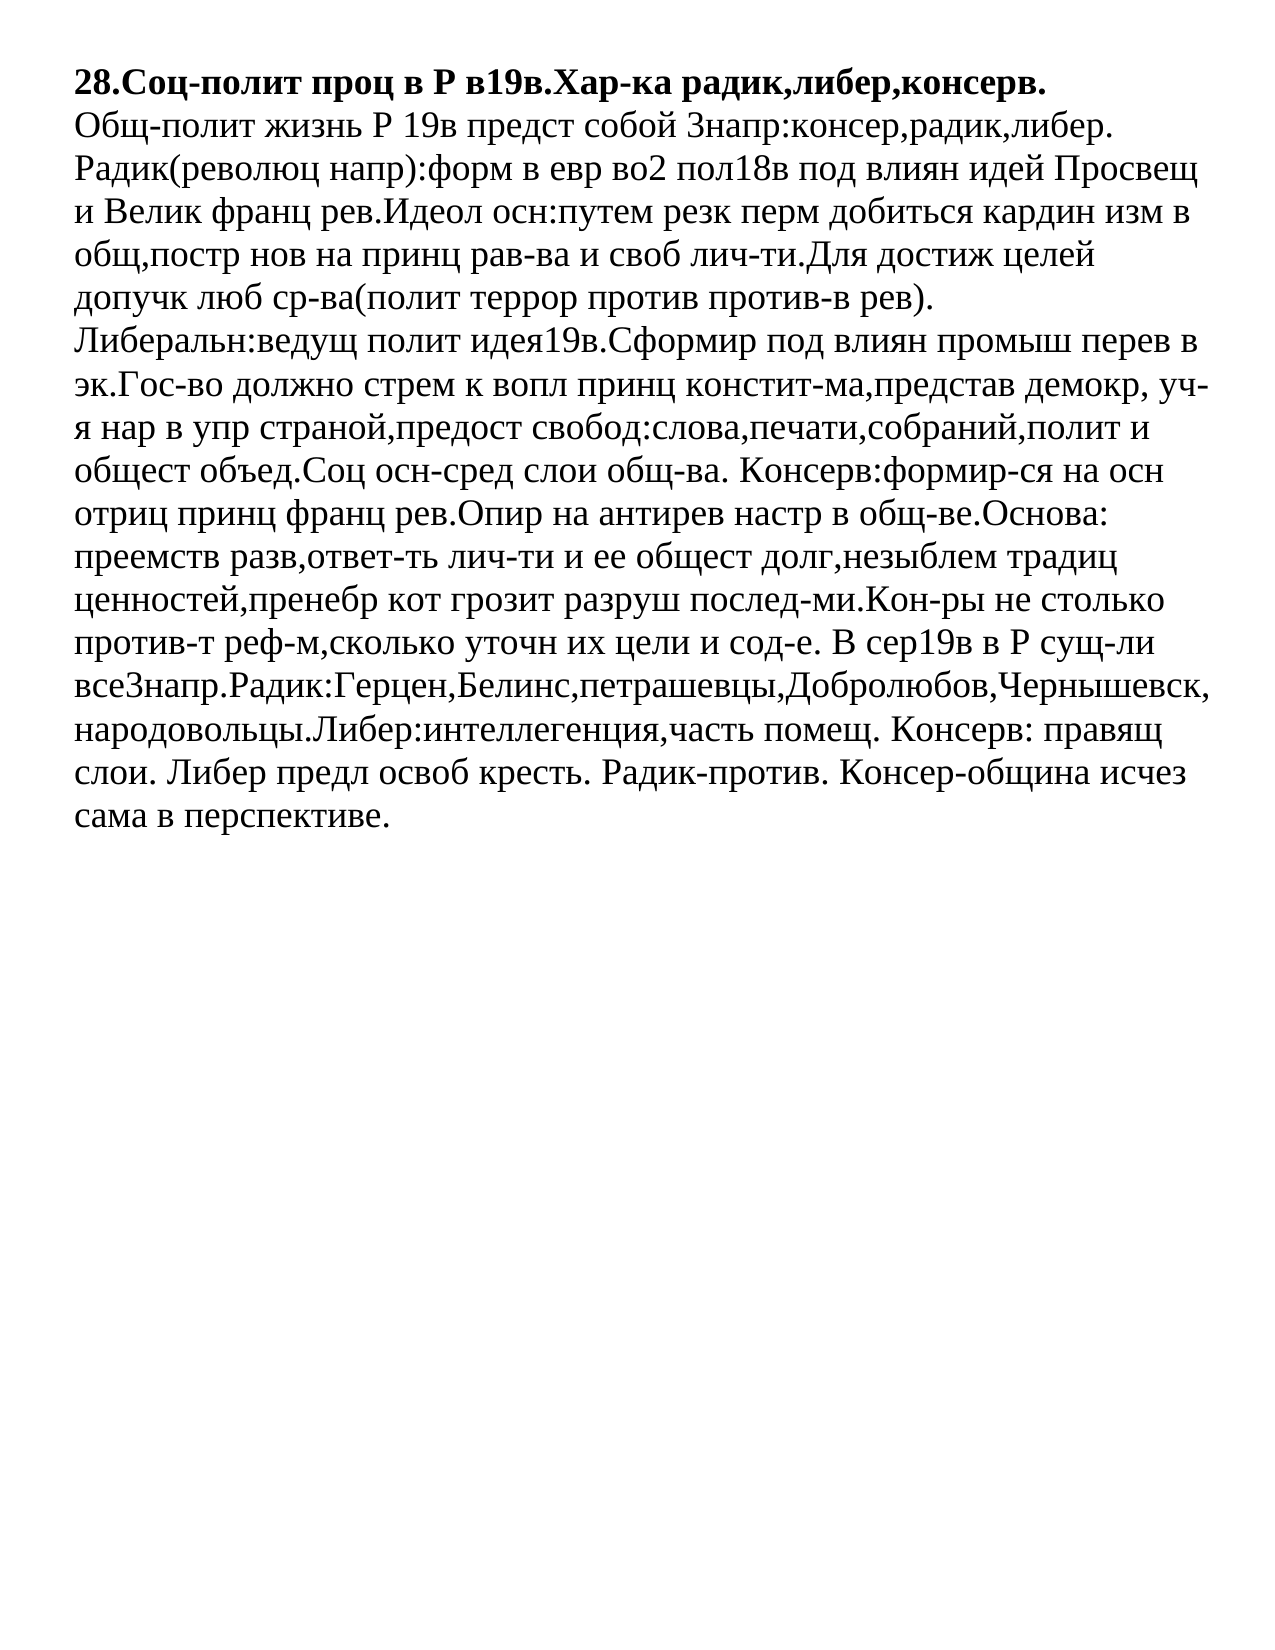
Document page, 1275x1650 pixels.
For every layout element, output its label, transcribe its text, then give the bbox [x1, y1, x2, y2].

text Общ-полит жизнь Р 19в предст собой 3напр:консер,радик,либер. Радик(революц напр):форм в евр во2 пол18в под влиян идей Просвещ и Велик франц рев.Идеол осн:путем резк перм добиться кардин изм в общ,постр нов на принц рав-ва и своб лич-ти.Для достиж целей допучк люб ср-ва(полит террор против против-в рев). Либеральн:ведущ полит идея19в.Сформир под влиян промыш перев в эк.Гос-во должно стрем к вопл принц констит-ма,представ демокр, уч-я нар в упр страной,предост свобод:слова,печати,собраний,полит и общест объед.Соц осн-сред слои общ-ва. Консерв:формир-ся на осн отриц принц франц рев.Опир на антирев настр в общ-ве.Основа: преемств разв,ответ-ть лич-ти и ее общест долг,незыблем традиц ценностей,пренебр кот грозит разруш послед-ми.Кон-ры не столько против-т реф-м,сколько уточн их цели и сод-е. В сер19в в Р сущ-ли все3напр.Радик:Герцен,Белинс,петрашевцы,Добролюбов,Чернышевск,народовольцы.Либер:интеллегенция,часть помещ. Консерв: правящ слои. Либер предл освоб кресть. Радик-против. Консер-община исчез сама в перспективе. [74, 102, 1216, 835]
text 28.Соц-полит проц в Р в19в.Хар-ка радик,либер,консерв. [74, 59, 1186, 102]
